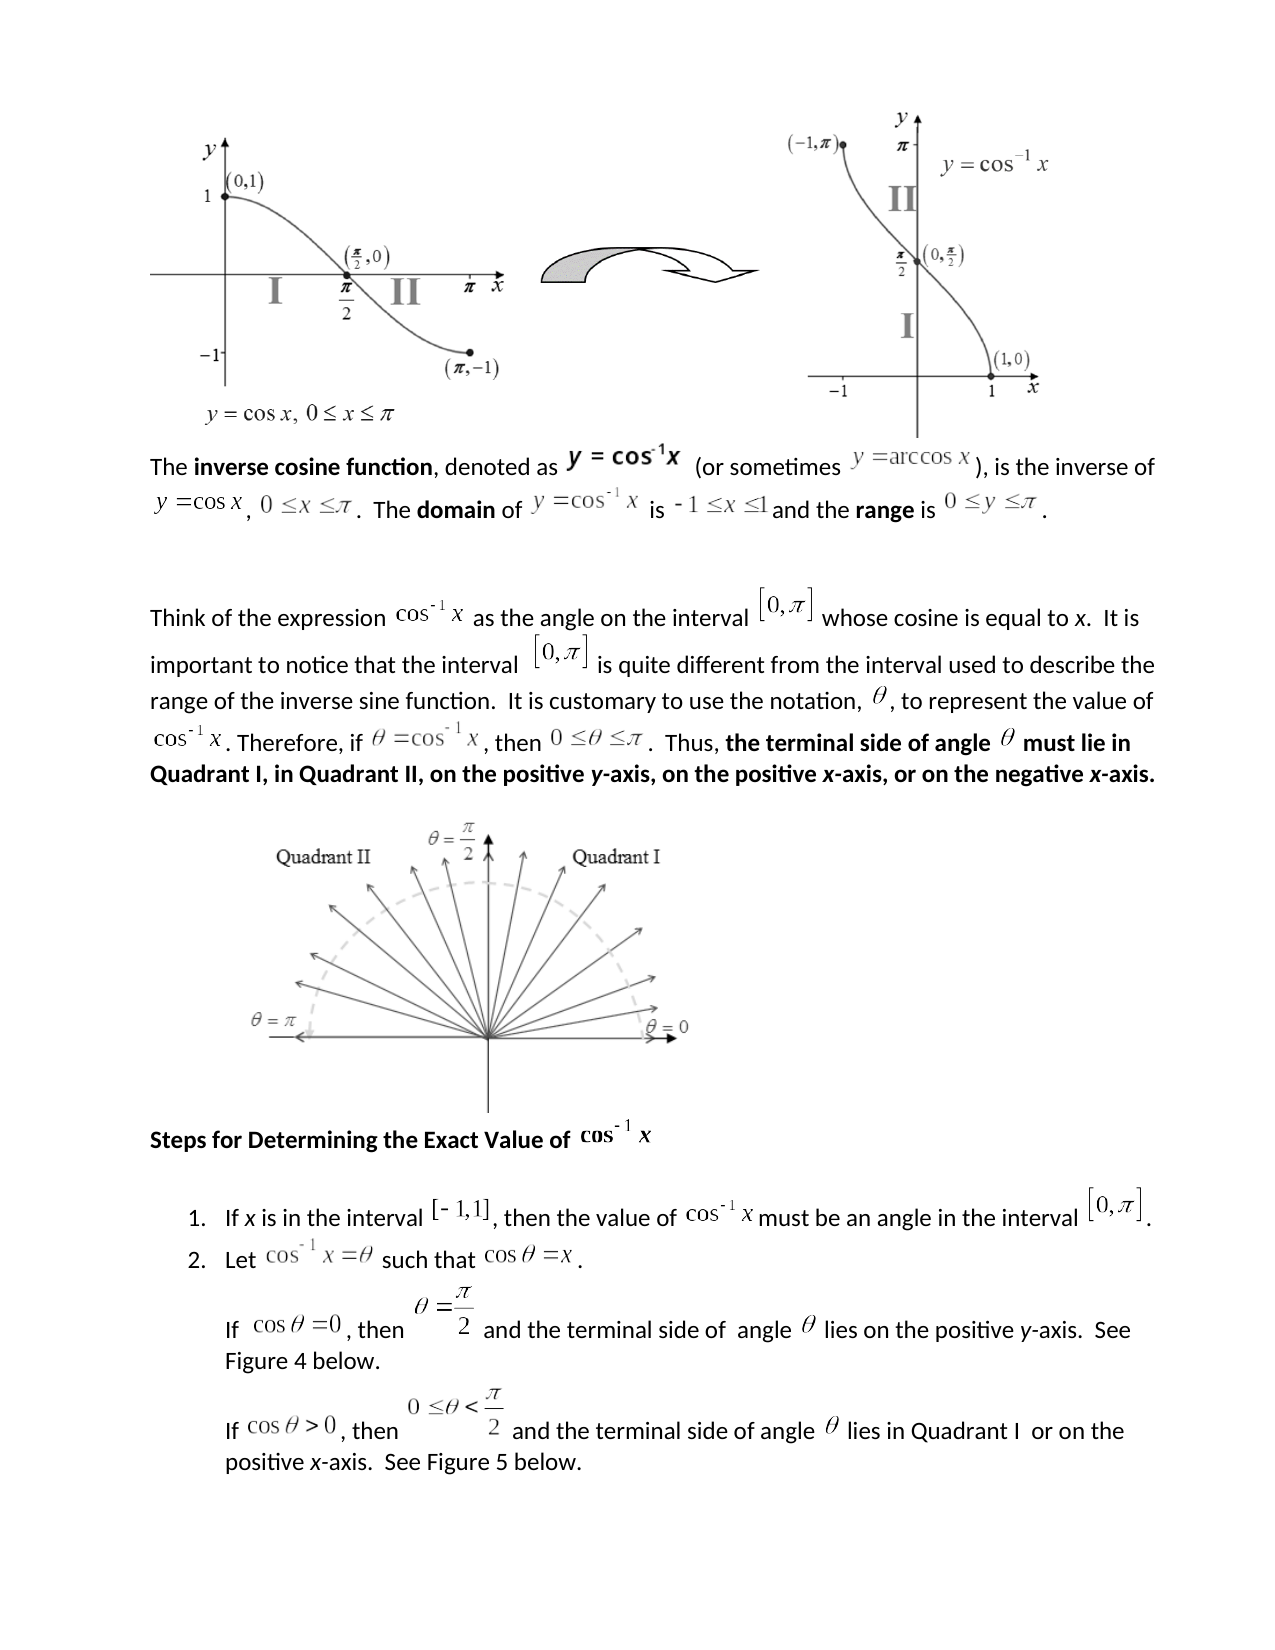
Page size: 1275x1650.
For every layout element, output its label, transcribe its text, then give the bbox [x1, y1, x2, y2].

list Let such that . If , then and the terminal side of angle lies on the positive y-axis. See Figure 4 below. [187, 1232, 1185, 1375]
picture [769, 105, 1063, 438]
text Steps for Determining the Exact Value of [150, 1113, 1185, 1155]
picture [516, 140, 760, 438]
text Think of the expression as the angle on the interval whose cosine is equal to x. It is important to notice that the interval is quite different from the interval used to describe the range of the inverse sine function. It is customary to use the notation, , to represent the value of . Therefore, if , then . Thus, the terminal side of angle must lie in Quadrant I, in Quadrant II, on the positive y-axis, on the positive x-axis, or on the negative x-axis. [150, 586, 1185, 788]
text The inverse cosine function, denoted as (or sometimes ), is the inverse of , . The domain of is and the range is . [150, 437, 1185, 525]
list If x is in the interval , then the value of must be an angle in the interval . [187, 1186, 1185, 1232]
list If , then and the terminal side of angle lies in Quadrant I or on the positive x-axis. See Figure 5 below. [225, 1375, 1185, 1476]
